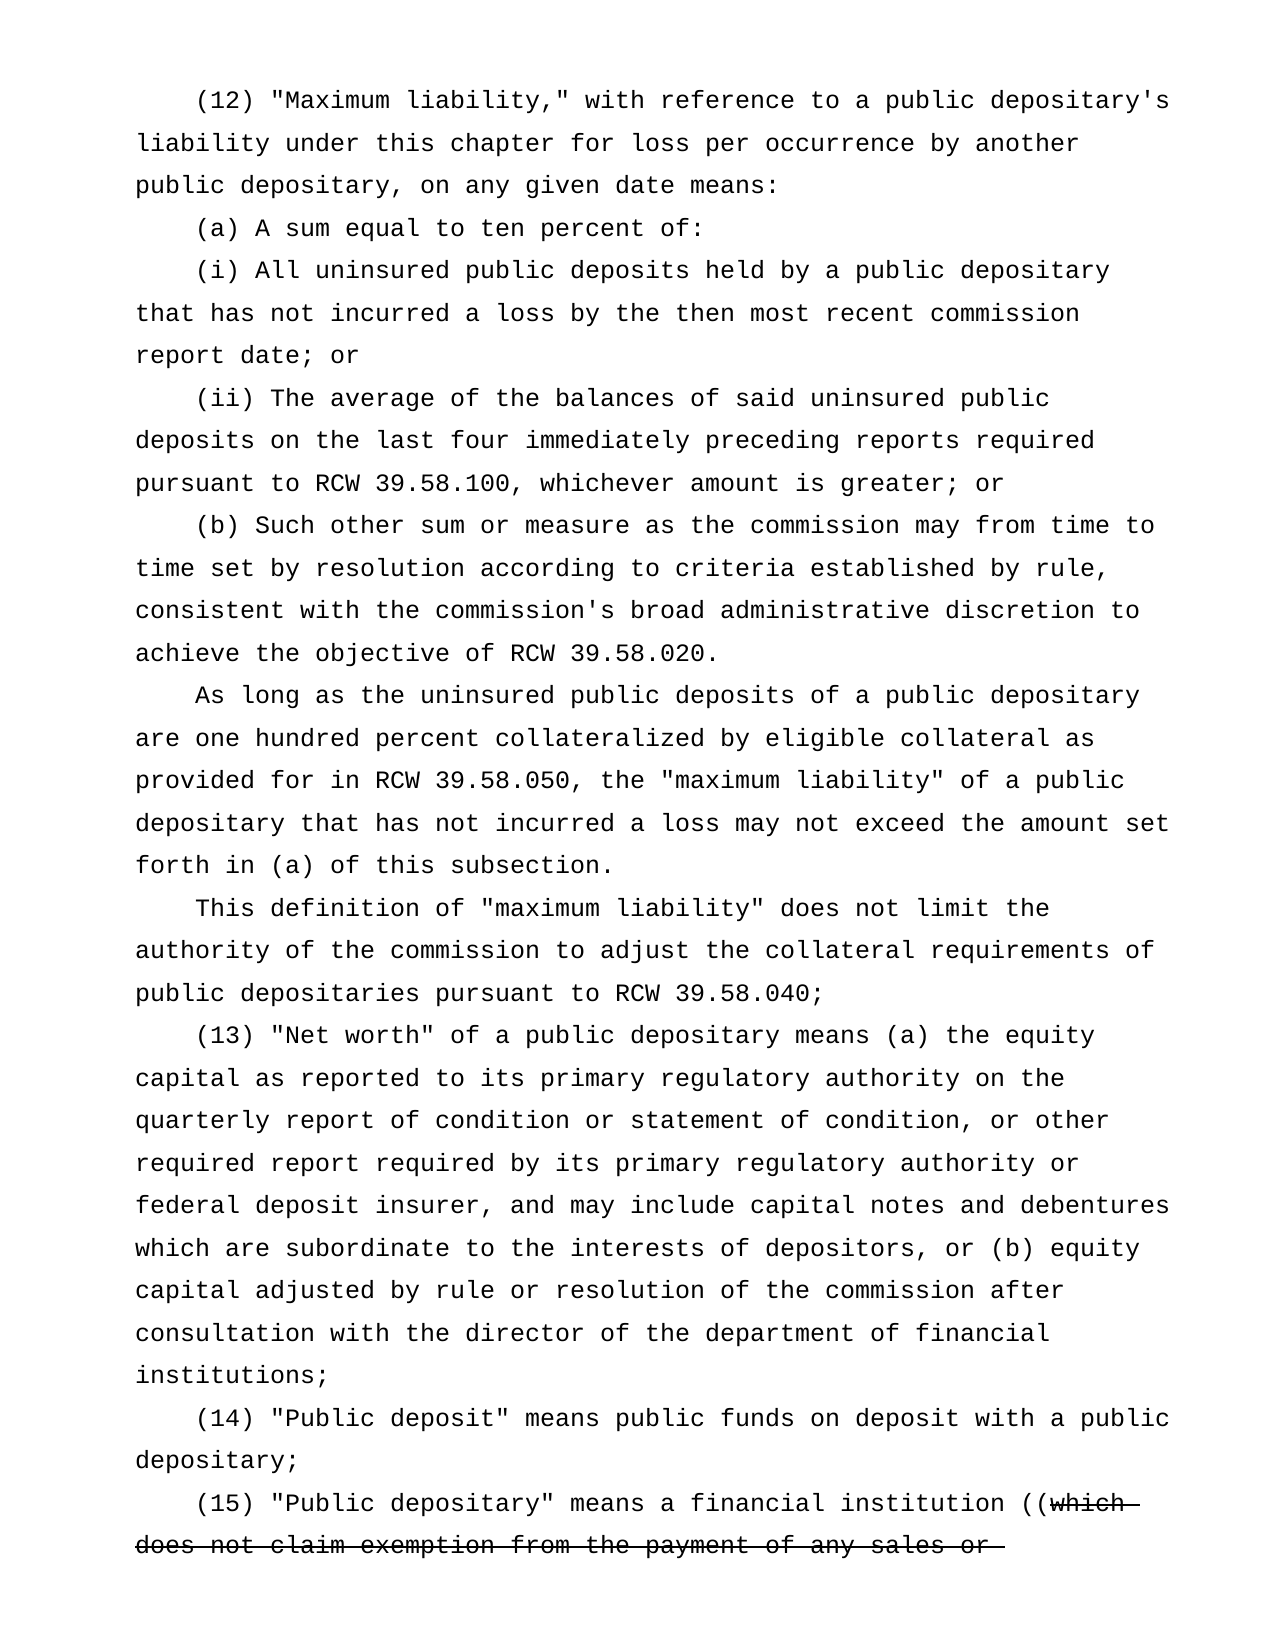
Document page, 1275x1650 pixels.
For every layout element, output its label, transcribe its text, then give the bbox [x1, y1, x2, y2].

text As long as the uninsured public deposits of a public depositary are one hundred percent collateralized by eligible collateral as provided for in RCW 39.58.050, the "maximum liability" of a public depositary that has not incurred a loss may not exceed the amount set forth in (a) of this subsection. [135, 670, 1170, 882]
text This definition of "maximum liability" does not limit the authority of the commission to adjust the collateral requirements of public depositaries pursuant to RCW 39.58.040; [135, 882, 1170, 1010]
text (12) "Maximum liability," with reference to a public depositary's liability under this chapter for loss per occurrence by another public depositary, on any given date means: [135, 75, 1170, 202]
text (b) Such other sum or measure as the commission may from time to time set by resolution according to criteria established by rule, consistent with the commission's broad administrative discretion to achieve the objective of RCW 39.58.020. [135, 500, 1170, 670]
text (a) A sum equal to ten percent of: [135, 202, 1170, 245]
text (ii) The average of the balances of said uninsured public deposits on the last four immediately preceding reports required pursuant to RCW 39.58.100, whichever amount is greater; or [135, 372, 1170, 500]
text (13) "Net worth" of a public depositary means (a) the equity capital as reported to its primary regulatory authority on the quarterly report of condition or statement of condition, or other required report required by its primary regulatory authority or federal deposit insurer, and may include capital notes and debentures which are subordinate to the interests of depositors, or (b) equity capital adjusted by rule or resolution of the commission after consultation with the director of the department of financial institutions; [135, 1010, 1170, 1392]
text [135, 1477, 1170, 1562]
text (i) All uninsured public deposits held by a public depositary that has not incurred a loss by the then most recent commission report date; or [135, 245, 1170, 372]
text (14) "Public deposit" means public funds on deposit with a public depositary; [135, 1392, 1170, 1477]
